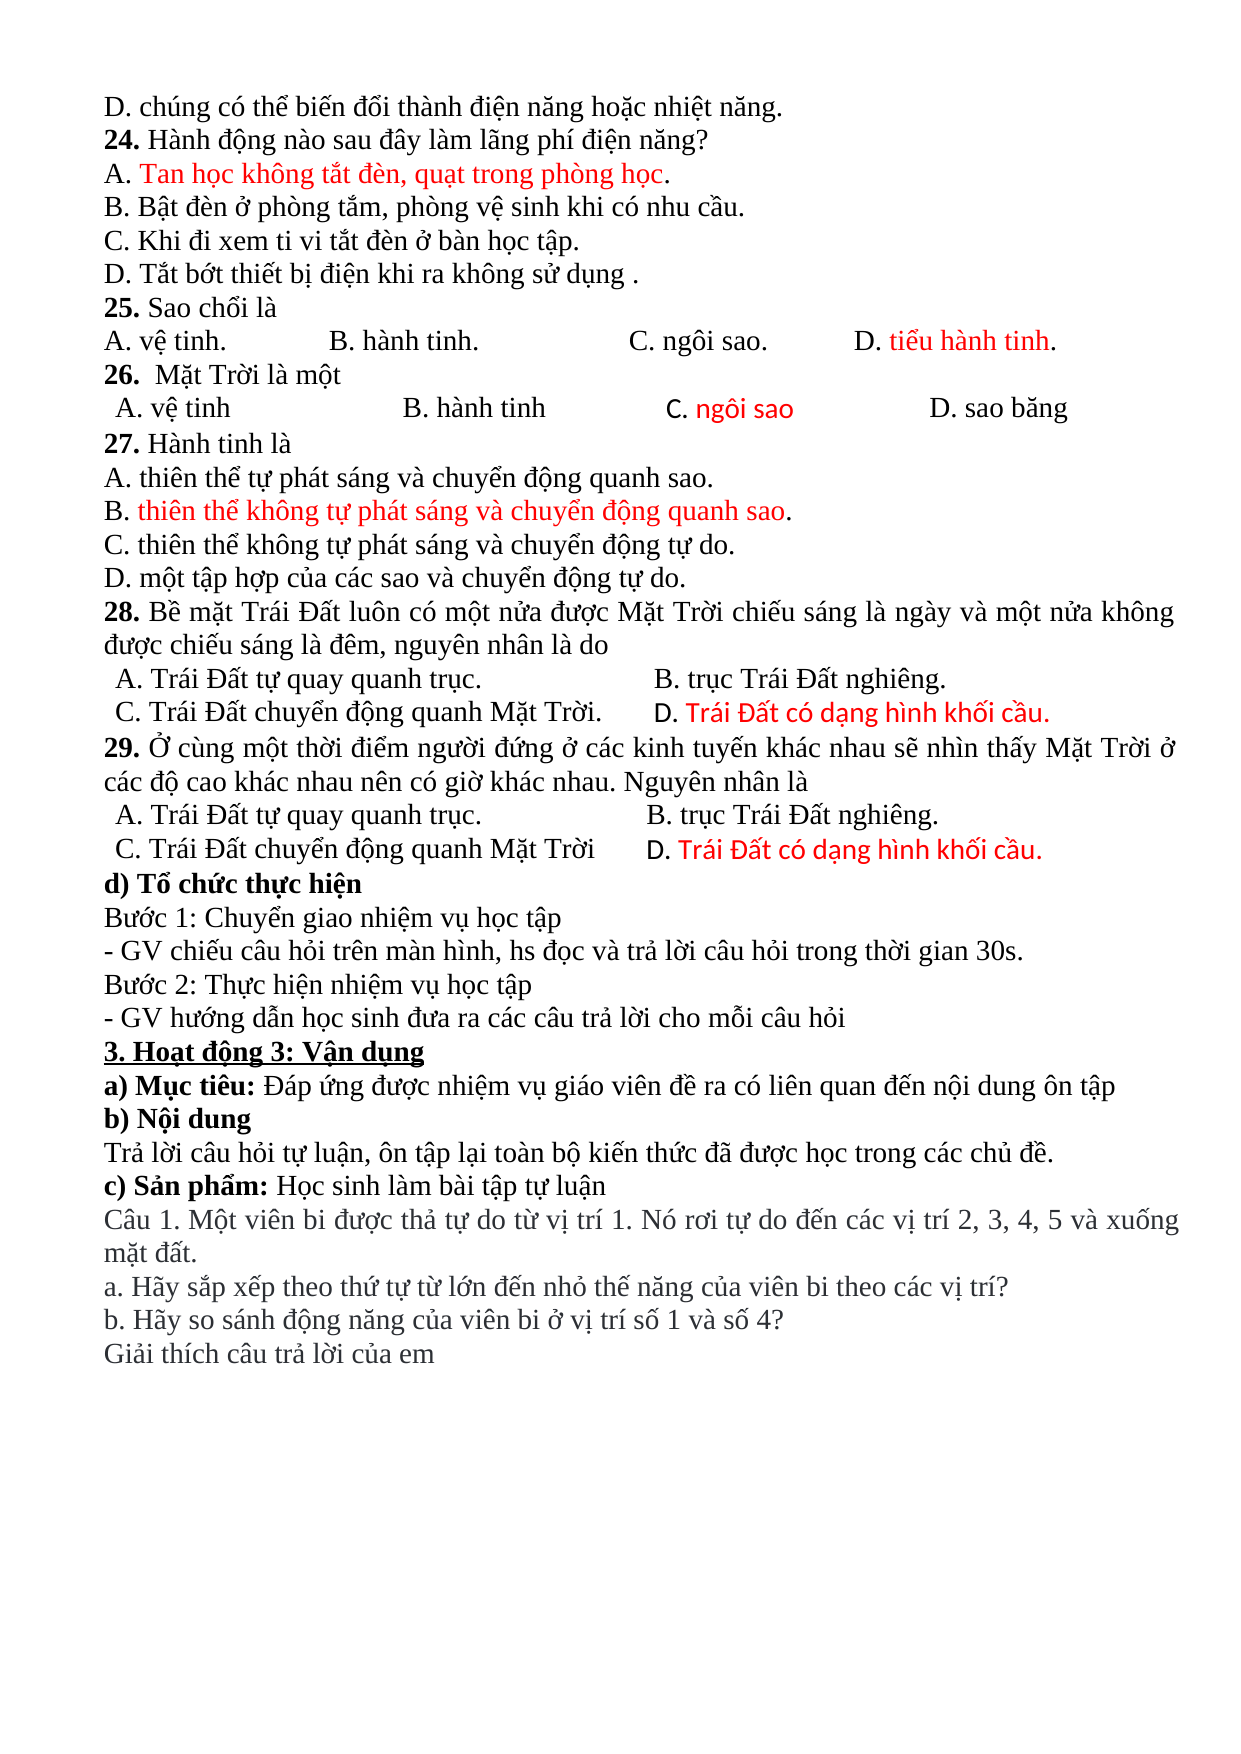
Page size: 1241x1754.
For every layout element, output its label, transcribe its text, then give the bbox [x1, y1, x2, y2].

text 27. Hành tinh là [103, 426, 1181, 460]
text 28. Bề mặt Trái Đất luôn có một nửa được Mặt Trời chiếu sáng là ngày và một nửa không được chiếu sáng là đêm, nguyên nhân là do [103, 594, 1176, 661]
table_header B. trục Trái Đất nghiêng. [642, 661, 1181, 694]
text Bước 2: Thực hiện nhiệm vụ học tập [103, 967, 1181, 1001]
table_header C. ngôi sao [655, 391, 918, 426]
text b. Hãy so sánh động năng của viên bi ở vị trí số 1 và số 4? [103, 1302, 1181, 1336]
table_cell C. Trái Đất chuyển động quanh Mặt Trời [104, 831, 635, 866]
text Câu 1. Một viên bi được thả tự do từ vị trí 1. Nó rơi tự do đến các vị trí 2, 3, 4, 5 và xuống mặt đất. [103, 1202, 1181, 1269]
text Bước 1: Chuyển giao nhiệm vụ học tập [103, 900, 1181, 933]
text 29. Ở cùng một thời điểm người đứng ở các kinh tuyến khác nhau sẽ nhìn thấy Mặt Trời ở các độ cao khác nhau nên có giờ khác nhau. Nguyên nhân là [103, 730, 1176, 797]
text Giải thích câu trả lời của em [103, 1336, 1181, 1369]
text 26. Mặt Trời là một [103, 357, 1176, 391]
table_header A. vệ tinh [104, 391, 391, 426]
text B. thiên thể không tự phát sáng và chuyển động quanh sao. [103, 493, 1181, 527]
table_cell D. Trái Đất có dạng hình khối cầu. [642, 695, 1181, 730]
table_header B. hành tinh [391, 391, 654, 426]
table_cell D. Trái Đất có dạng hình khối cầu. [635, 831, 1167, 866]
text c) Sản phẩm: Học sinh làm bài tập tự luận [103, 1168, 1181, 1202]
text b) Nội dung [103, 1101, 1181, 1135]
text A. vệ tinh. B. hành tinh. C. ngôi sao. D. tiểu hành tinh. [103, 323, 1181, 357]
table_header B. trục Trái Đất nghiêng. [635, 797, 1167, 831]
text 25. Sao chổi là [103, 290, 1181, 323]
table_header A. Trái Đất tự quay quanh trục. [104, 661, 642, 694]
text C. Khi đi xem ti vi tắt đèn ở bàn học tập. [103, 223, 1176, 256]
table_cell C. Trái Đất chuyển động quanh Mặt Trời. [104, 695, 642, 730]
text 3. Hoạt động 3: Vận dụng [103, 1034, 1181, 1068]
text A. Tan học không tắt đèn, quạt trong phòng học. [103, 156, 1176, 189]
text - GV hướng dẫn học sinh đưa ra các câu trả lời cho mỗi câu hỏi [103, 1001, 1181, 1034]
text - GV chiếu câu hỏi trên màn hình, hs đọc và trả lời câu hỏi trong thời gian 30s. [103, 933, 1181, 967]
table_header D. sao băng [918, 391, 1181, 426]
text B. Bật đèn ở phòng tắm, phòng vệ sinh khi có nhu cầu. [103, 189, 1176, 223]
text D. một tập hợp của các sao và chuyển động tự do. [103, 560, 1181, 594]
text D. chúng có thể biến đổi thành điện năng hoặc nhiệt năng. [103, 89, 1181, 122]
text D. Tắt bớt thiết bị điện khi ra không sử dụng . [103, 256, 1176, 290]
text 24. Hành động nào sau đây làm lãng phí điện năng? [103, 122, 1176, 156]
table_header A. Trái Đất tự quay quanh trục. [104, 797, 635, 831]
text A. thiên thể tự phát sáng và chuyển động quanh sao. [103, 460, 1181, 493]
text Trả lời câu hỏi tự luận, ôn tập lại toàn bộ kiến thức đã được học trong các chủ đề. [103, 1135, 1181, 1168]
text a. Hãy sắp xếp theo thứ tự từ lớn đến nhỏ thế năng của viên bi theo các vị trí? [103, 1269, 1181, 1302]
text d) Tổ chức thực hiện [103, 866, 1181, 900]
text a) Mục tiêu: Đáp ứng được nhiệm vụ giáo viên đề ra có liên quan đến nội dung ôn tập [103, 1068, 1181, 1101]
text C. thiên thể không tự phát sáng và chuyển động tự do. [103, 527, 1181, 560]
